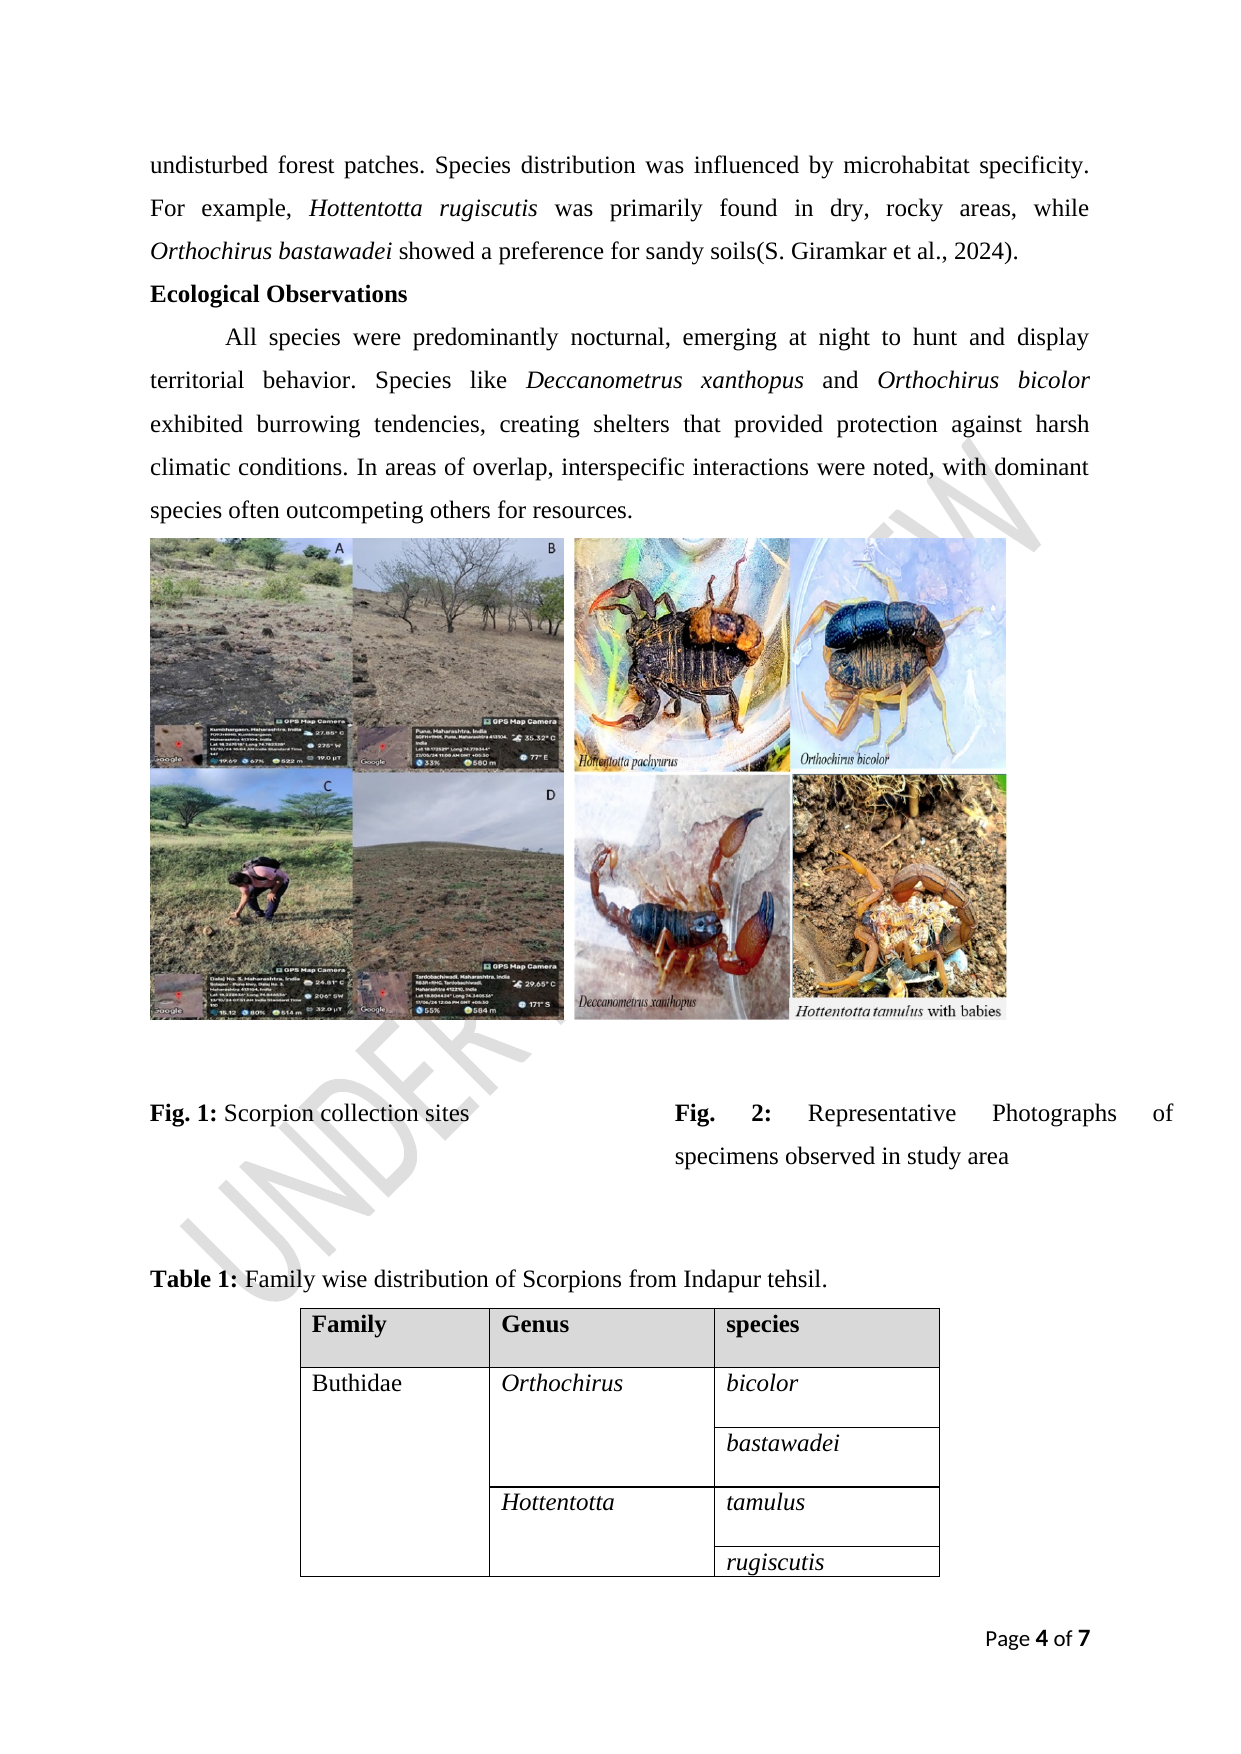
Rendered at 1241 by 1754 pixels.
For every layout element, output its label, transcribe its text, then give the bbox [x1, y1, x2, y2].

table_cell Hottentotta [490, 1488, 714, 1576]
text Table 1: Family wise distribution of Scorpions from Indapur tehsil. [150, 1264, 1090, 1293]
table_cell Orthochirus [490, 1368, 714, 1486]
table_cell bastawadei [715, 1428, 939, 1486]
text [150, 150, 1090, 265]
table_header Family [301, 1309, 489, 1367]
table_cell Buthidae [301, 1368, 489, 1576]
text Ecological Observations [150, 279, 1090, 308]
table_cell rugiscutis [715, 1547, 939, 1576]
text All species were predominantly nocturnal, emerging at night to hunt and display territorial behavior. Species like Deccanometrus xanthopus and Orthochirus bicolor exhibited burrowing tendencies, creating shelters that provided protection against harsh climatic conditions. In areas of overlap, interspecific interactions were noted, with dominant species often outcompeting others for resources. [150, 322, 1090, 524]
picture [150, 538, 1007, 1020]
table_cell tamulus [715, 1488, 939, 1546]
table_header species [715, 1309, 939, 1367]
table_cell bicolor [715, 1368, 939, 1427]
table_header Genus [490, 1309, 714, 1367]
